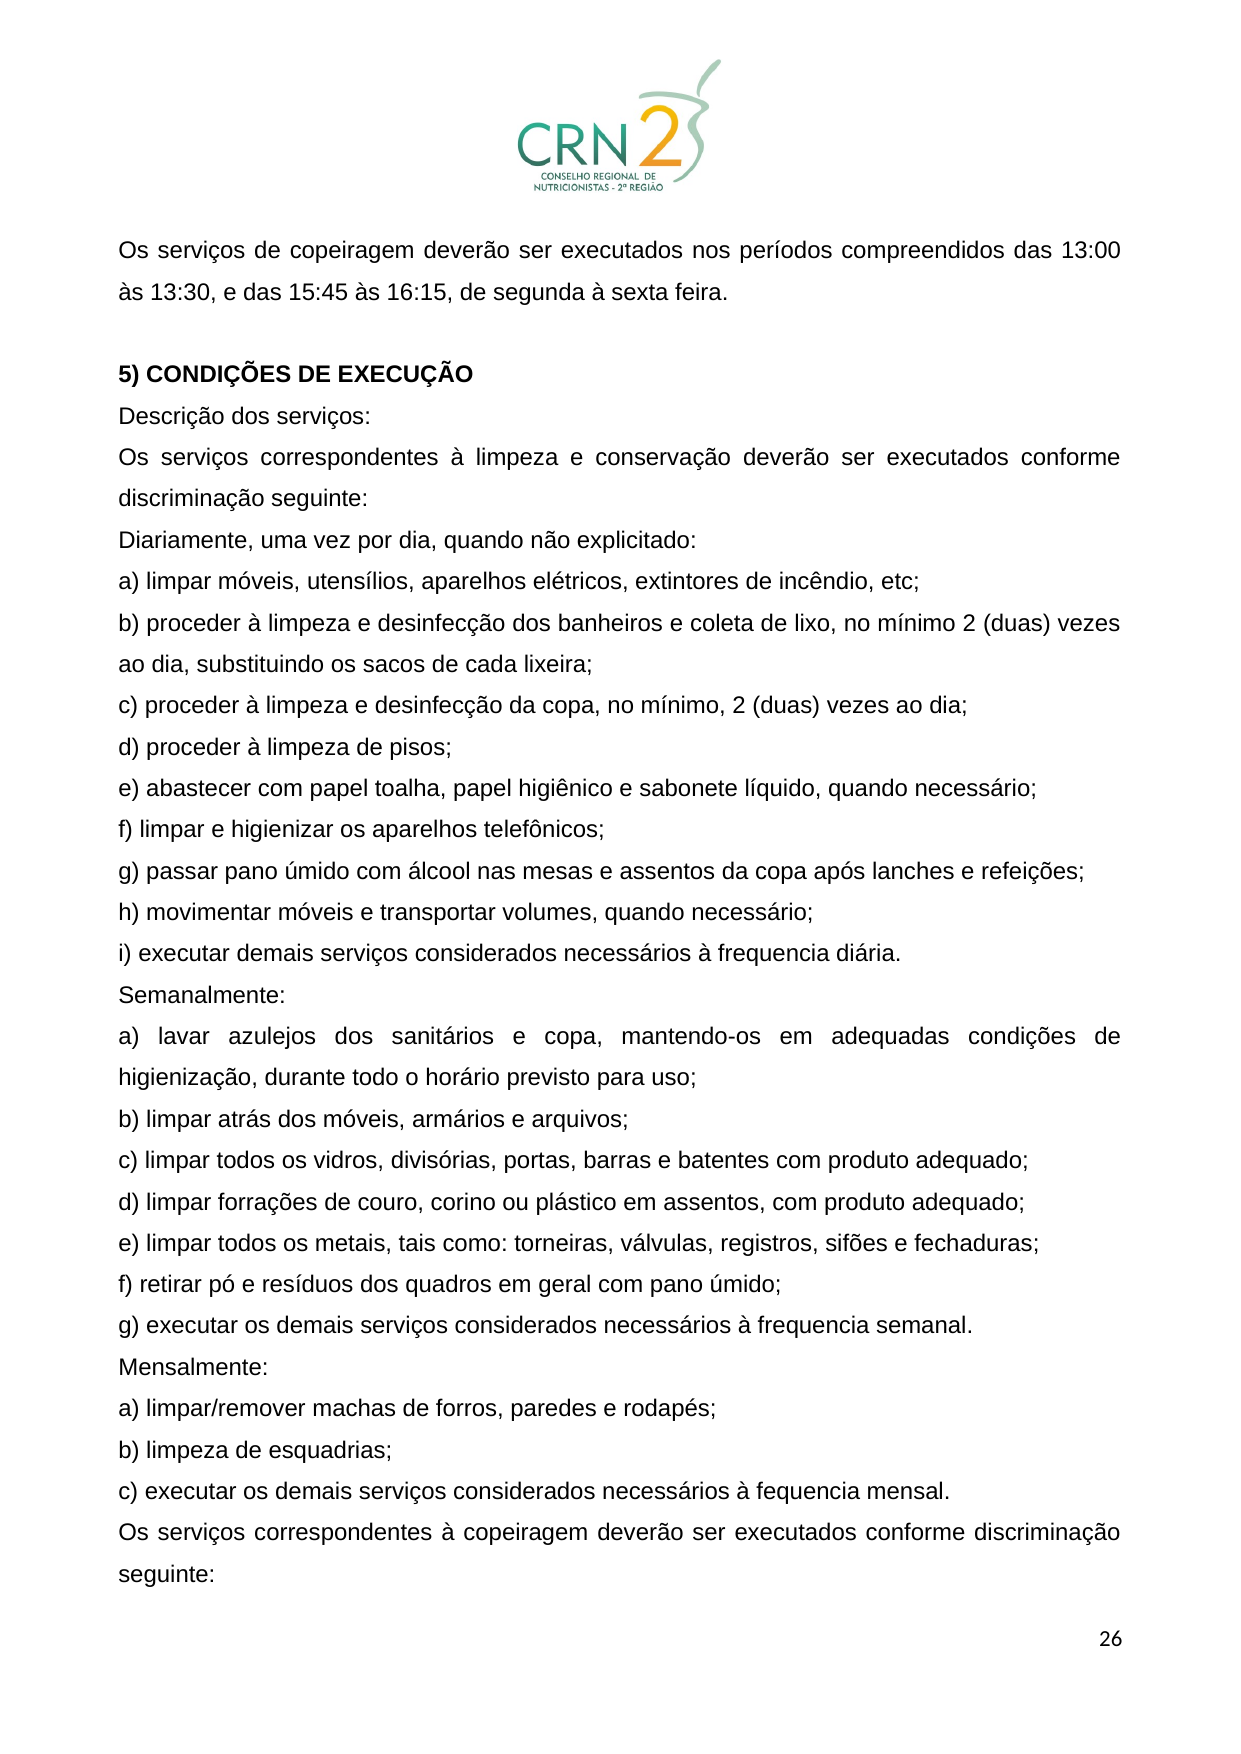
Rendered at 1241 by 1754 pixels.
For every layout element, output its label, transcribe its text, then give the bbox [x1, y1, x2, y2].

text a) limpar/remover machas de forros, paredes e rodapés; [118, 1394, 1122, 1422]
text c) limpar todos os vidros, divisórias, portas, barras e batentes com produto adequado; [118, 1146, 1122, 1174]
text Mensalmente: [118, 1353, 1122, 1380]
text Os serviços correspondentes à limpeza e conservação deverão ser executados conforme discriminação seguinte: [118, 443, 1122, 512]
text a) limpar móveis, utensílios, aparelhos elétricos, extintores de incêndio, etc; [118, 567, 1122, 595]
text Os serviços de copeiragem deverão ser executados nos períodos compreendidos das 13:00 às 13:30, e das 15:45 às 16:15, de segunda à sexta feira. [118, 236, 1122, 305]
text i) executar demais serviços considerados necessários à frequencia diária. [118, 939, 1122, 967]
text b) limpar atrás dos móveis, armários e arquivos; [118, 1105, 1122, 1132]
text f) retirar pó e resíduos dos quadros em geral com pano úmido; [118, 1270, 1122, 1298]
text b) proceder à limpeza e desinfecção dos banheiros e coleta de lixo, no mínimo 2 (duas) vezes ao dia, substituindo os sacos de cada lixeira; [118, 608, 1122, 677]
text Descrição dos serviços: [118, 402, 1122, 429]
text h) movimentar móveis e transportar volumes, quando necessário; [118, 898, 1122, 926]
text c) executar os demais serviços considerados necessários à fequencia mensal. [118, 1477, 1122, 1504]
text Semanalmente: [118, 981, 1122, 1008]
text Diariamente, uma vez por dia, quando não explicitado: [118, 526, 1122, 553]
text b) limpeza de esquadrias; [118, 1436, 1122, 1463]
text d) limpar forrações de couro, corino ou plástico em assentos, com produto adequado; [118, 1187, 1122, 1215]
text e) abastecer com papel toalha, papel higiênico e sabonete líquido, quando necessário; [118, 774, 1122, 801]
text d) proceder à limpeza de pisos; [118, 732, 1122, 760]
text c) proceder à limpeza e desinfecção da copa, no mínimo, 2 (duas) vezes ao dia; [118, 691, 1122, 719]
text a) lavar azulejos dos sanitários e copa, mantendo-os em adequadas condições de higienização, durante todo o horário previsto para uso; [118, 1022, 1122, 1091]
text g) executar os demais serviços considerados necessários à frequencia semanal. [118, 1311, 1122, 1339]
text Os serviços correspondentes à copeiragem deverão ser executados conforme discriminação seguinte: [118, 1518, 1122, 1587]
text 5) CONDIÇÕES DE EXECUÇÃO [118, 360, 1122, 388]
text e) limpar todos os metais, tais como: torneiras, válvulas, registros, sifões e fechaduras; [118, 1229, 1122, 1256]
text g) passar pano úmido com álcool nas mesas e assentos da copa após lanches e refeições; [118, 857, 1122, 884]
text f) limpar e higienizar os aparelhos telefônicos; [118, 815, 1122, 843]
picture [517, 59, 724, 194]
